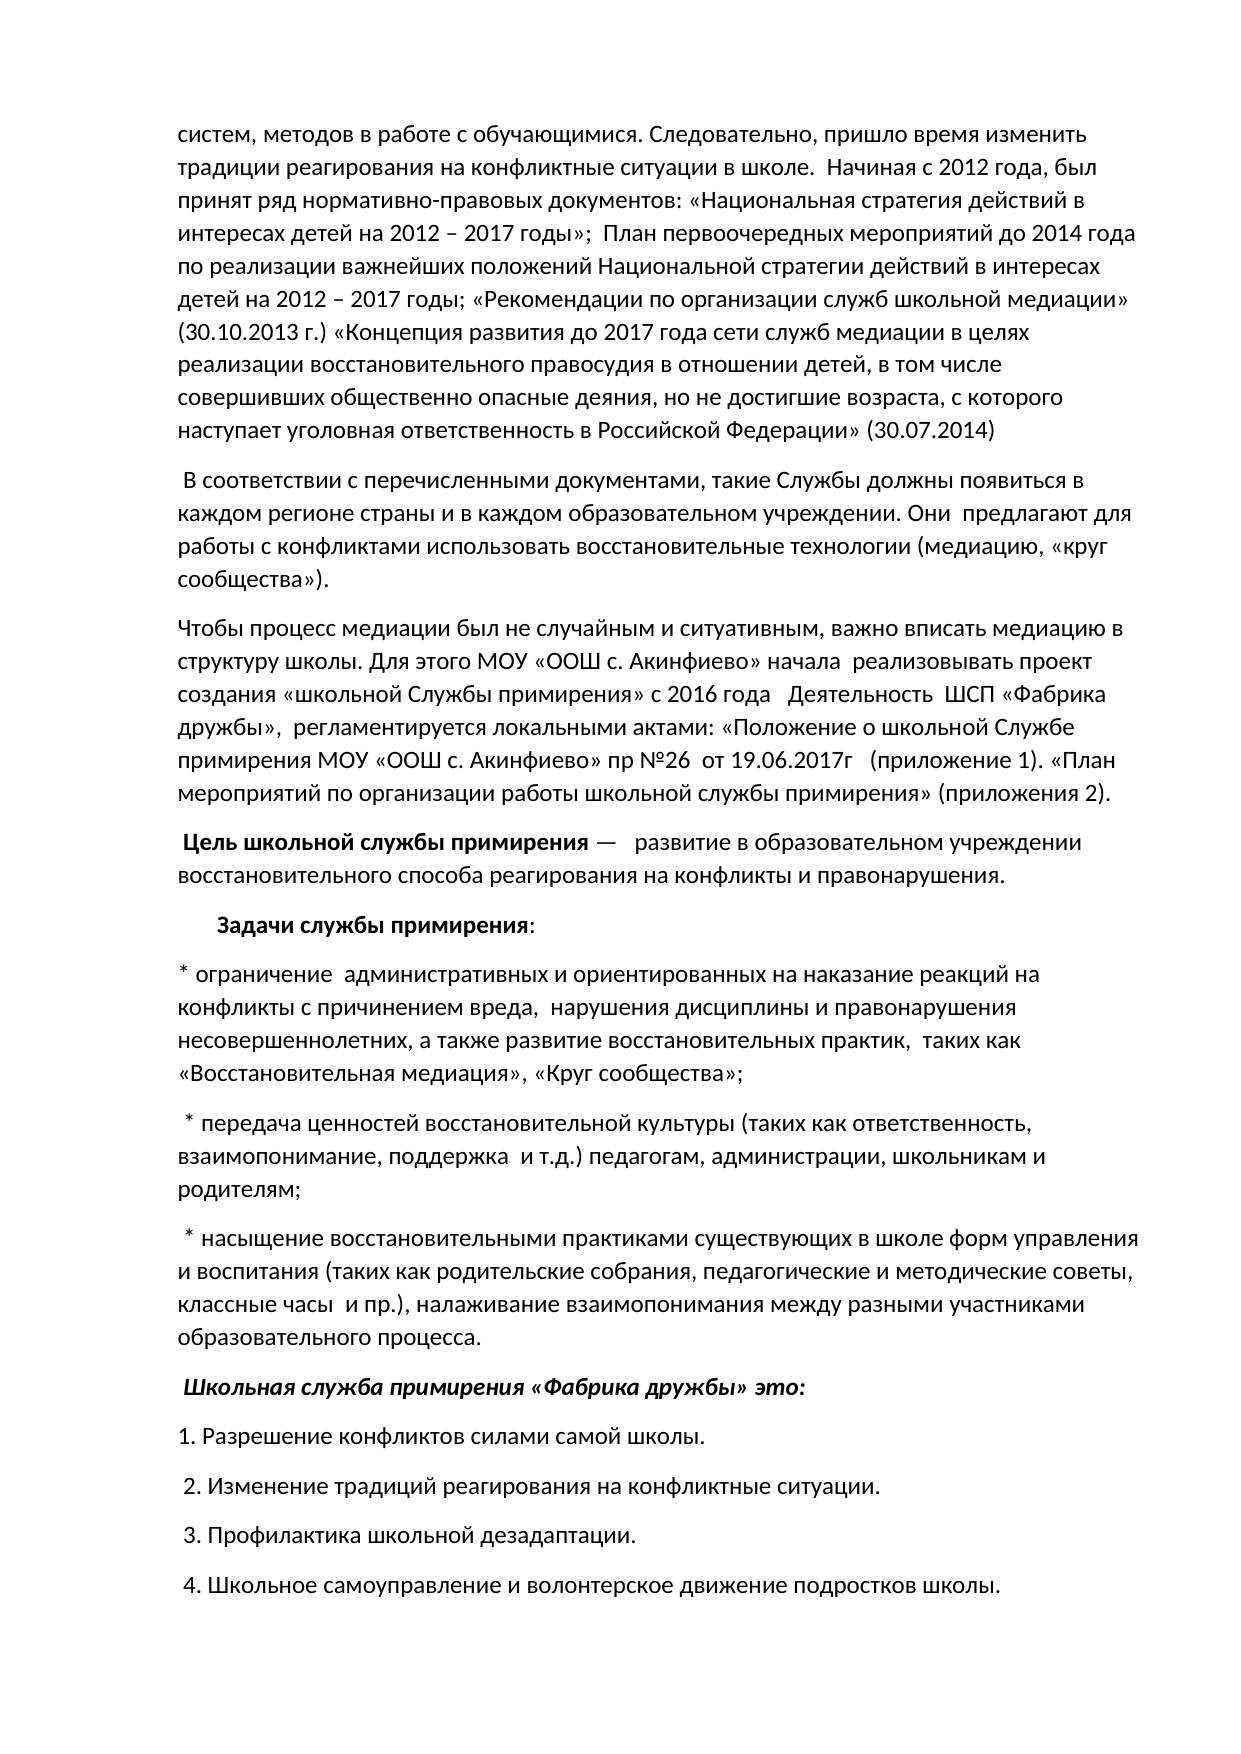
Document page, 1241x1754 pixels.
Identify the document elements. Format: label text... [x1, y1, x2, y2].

text * ограничение административных и ориентированных на наказание реакций на конфликты с причинением вреда, нарушения дисциплины и правонарушения несовершеннолетних, а также развитие восстановительных практик, таких как «Восстановительная медиация», «Круг сообщества»; [177, 958, 1152, 1088]
text Школьная служба примирения «Фабрика дружбы» это: [177, 1371, 1152, 1401]
text В соответствии с перечисленными документами, такие Службы должны появиться в каждом регионе страны и в каждом образовательном учреждении. Они предлагают для работы с конфликтами использовать восстановительные технологии (медиацию, «круг сообщества»). [177, 464, 1152, 593]
text Задачи службы примирения: [177, 909, 1152, 939]
text Цель школьной службы примирения — развитие в образовательном учреждении восстановительного способа реагирования на конфликты и правонарушения. [177, 826, 1152, 890]
text 1. Разрешение конфликтов силами самой школы. [177, 1420, 1152, 1451]
text 4. Школьное самоуправление и волонтерское движение подростков школы. [177, 1569, 1152, 1599]
text * насыщение восстановительными практиками существующих в школе форм управления и воспитания (таких как родительские собрания, педагогические и методические советы, классные часы и пр.), налаживание взаимопонимания между разными участниками образовательного процесса. [177, 1222, 1152, 1352]
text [177, 118, 1152, 445]
text Чтобы процесс медиации был не случайным и ситуативным, важно вписать медиацию в структуру школы. Для этого МОУ «ООШ с. Акинфиево» начала реализовывать проект создания «школьной Службы примирения» с 2016 года Деятельность ШСП «Фабрика дружбы», регламентируется локальными актами: «Положение о школьной Службе примирения МОУ «ООШ с. Акинфиево» пр №26 от 19.06.2017г (приложение 1). «План мероприятий по организации работы школьной службы примирения» (приложения 2). [177, 612, 1152, 807]
text * передача ценностей восстановительной культуры (таких как ответственность, взаимопонимание, поддержка и т.д.) педагогам, администрации, школьникам и родителям; [177, 1107, 1152, 1203]
text 3. Профилактика школьной дезадаптации. [177, 1519, 1152, 1550]
text 2. Изменение традиций реагирования на конфликтные ситуации. [177, 1470, 1152, 1500]
